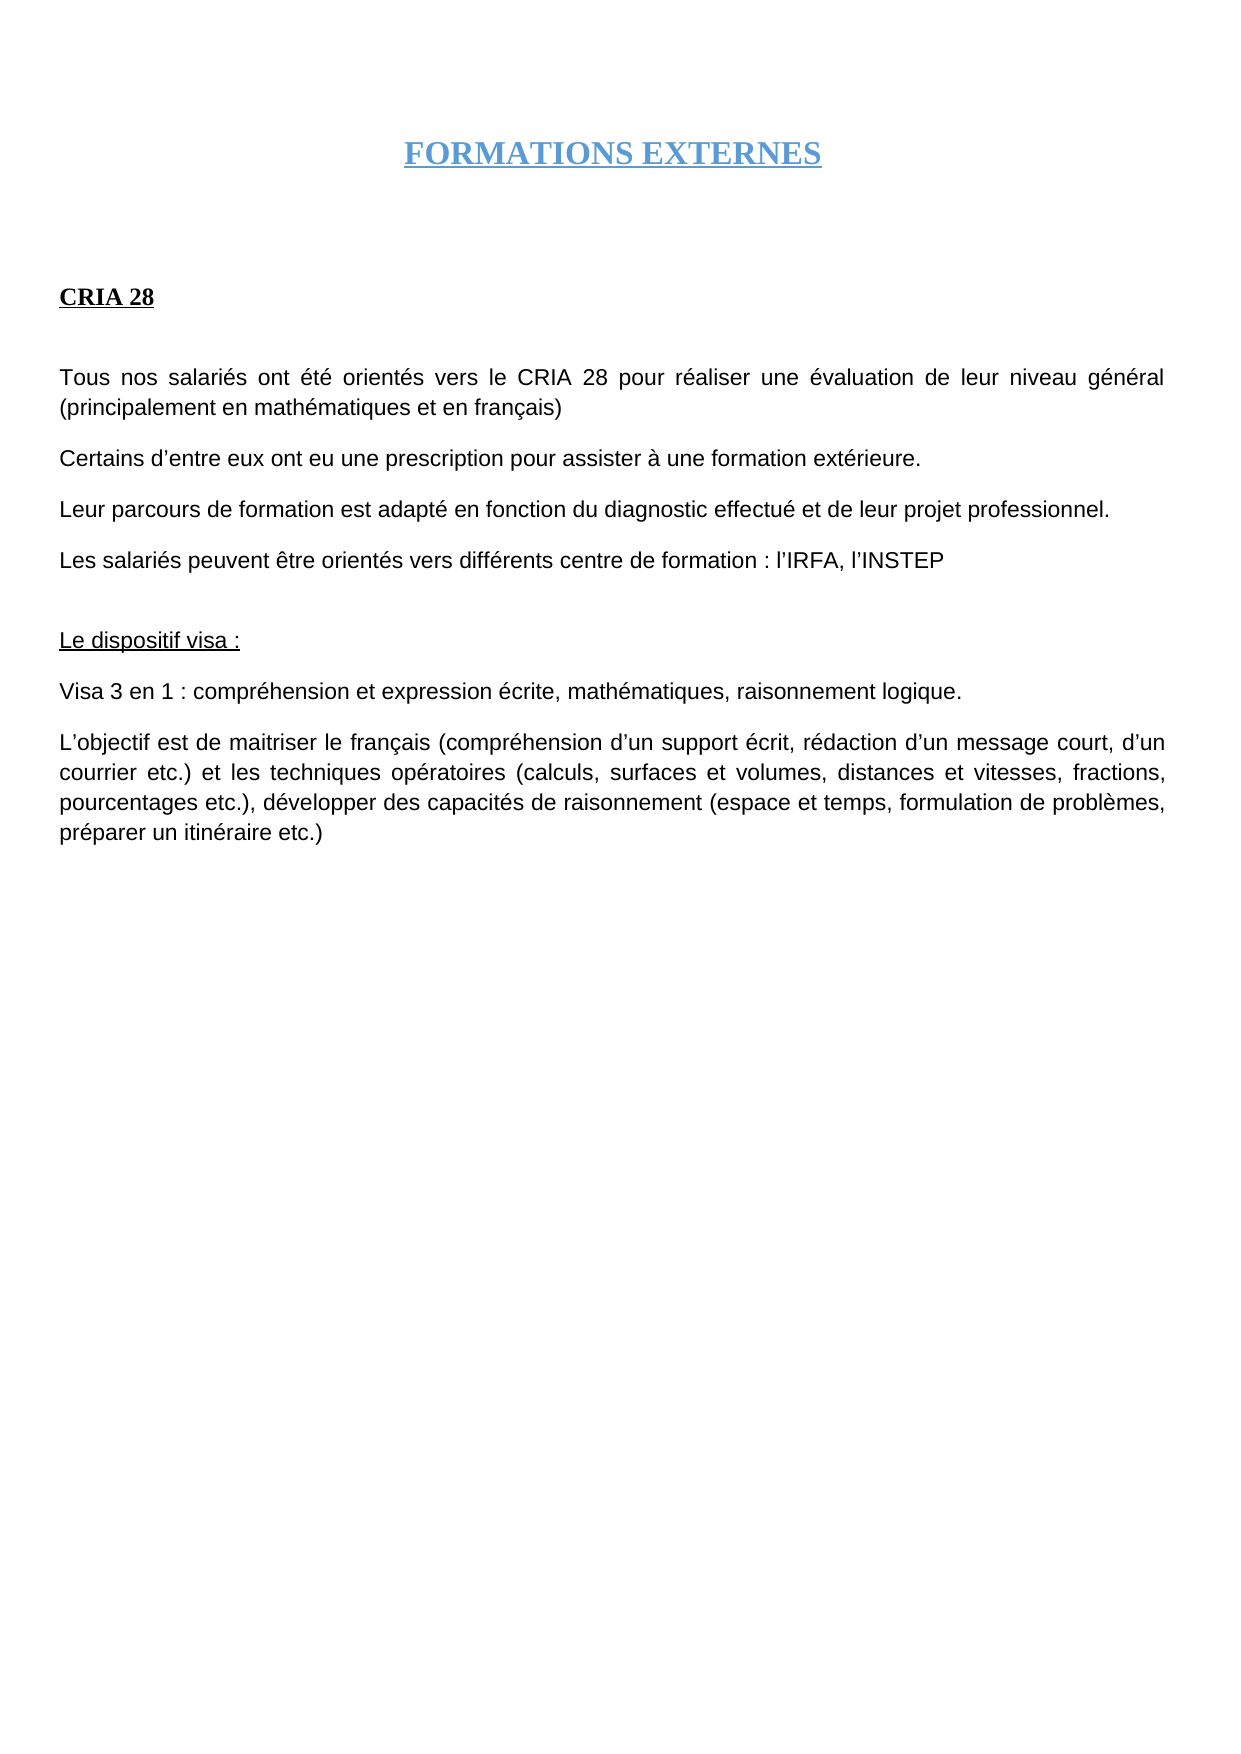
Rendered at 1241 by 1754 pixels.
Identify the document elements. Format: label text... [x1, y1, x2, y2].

text Le dispositif visa : [59, 627, 1166, 653]
subtitle FORMATIONS EXTERNES [59, 133, 1166, 171]
subtitle CRIA 28 [59, 282, 1166, 311]
text Visa 3 en 1 : compréhension et expression écrite, mathématiques, raisonnement logique. [59, 678, 1166, 704]
text Certains d’entre eux ont eu une prescription pour assister à une formation extérieure. [59, 445, 1166, 471]
text Les salariés peuvent être orientés vers différents centre de formation : l’IRFA, l’INSTEP [59, 547, 1166, 573]
text Leur parcours de formation est adapté en fonction du diagnostic effectué et de leur projet professionnel. [59, 496, 1166, 522]
text L’objectif est de maitriser le français (compréhension d’un support écrit, rédaction d’un message court, d’un courrier etc.) et les techniques opératoires (calculs, surfaces et volumes, distances et vitesses, fractions, pourcentages etc.), développer des capacités de raisonnement (espace et temps, formulation de problèmes, préparer un itinéraire etc.) [59, 729, 1166, 846]
text Tous nos salariés ont été orientés vers le CRIA 28 pour réaliser une évaluation de leur niveau général (principalement en mathématiques et en français) [59, 363, 1166, 420]
